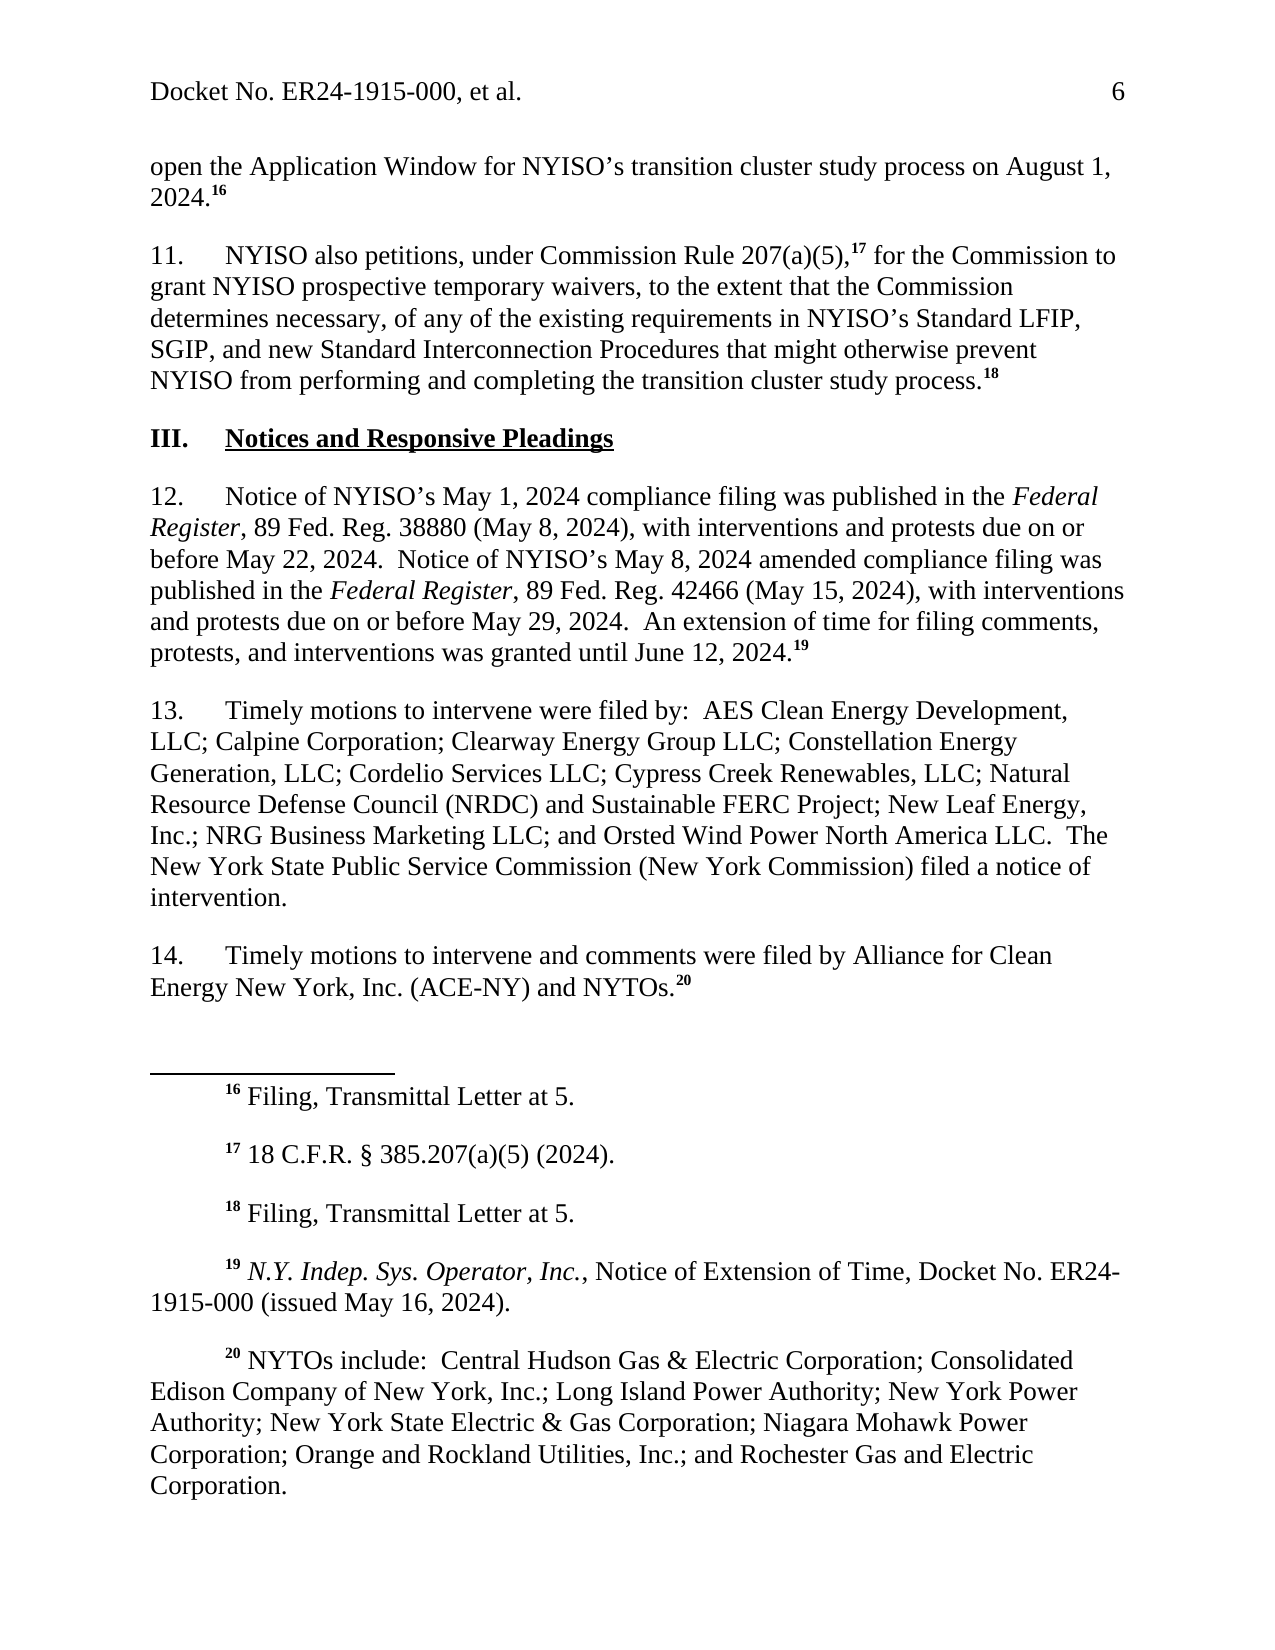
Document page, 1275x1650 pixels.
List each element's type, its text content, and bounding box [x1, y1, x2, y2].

subtitle Notices and Responsive Pleadings [150, 422, 1125, 453]
text Notice of NYISO’s May 1, 2024 compliance filing was published in the Federal Register, 89 Fed. Reg. 38880 (May 8, 2024), with interventions and protests due on or before May 22, 2024. Notice of NYISO’s May 8, 2024 amended compliance filing was published in the Federal Register, 89 Fed. Reg. 42466 (May 15, 2024), with interventions and protests due on or before May 29, 2024. An extension of time for filing comments, protests, and interventions was granted until June 12, 2024. [150, 480, 1125, 667]
text NYISO requests that the proposed tariff revisions become effective on May 2, 2024. NYISO states that the requested effective date will enable NYISO to immediately transition to its new interconnection procedures in parallel with the completion of its final Class Year Study for Class Year 2023. NYISO explains that it intends to commence implementing the Standard Interconnection Procedures beginning on May 2, 2024, subject to any determination or modification by the Commission. NYISO states that it must implement the new interconnection procedures expeditiously to enable it, the New York Transmission Owners (NYTO), and interconnection customers to transition to and commence pre-application work beginning on May 2, 2024, and to open the Application Window for NYISO’s transition cluster study process on August 1, 2024. [150, 150, 1125, 212]
text Timely motions to intervene were filed by: AES Clean Energy Development, LLC; Calpine Corporation; Clearway Energy Group LLC; Constellation Energy Generation, LLC; Cordelio Services LLC; Cypress Creek Renewables, LLC; Natural Resource Defense Council (NRDC) and Sustainable FERC Project; New Leaf Energy, Inc.; NRG Business Marketing LLC; and Orsted Wind Power North America LLC. The New York State Public Service Commission (New York Commission) filed a notice of intervention. [150, 694, 1125, 912]
text NYISO also petitions, under Commission Rule 207(a)(5), for the Commission to grant NYISO prospective temporary waivers, to the extent that the Commission determines necessary, of any of the existing requirements in NYISO’s Standard LFIP, SGIP, and new Standard Interconnection Procedures that might otherwise prevent NYISO from performing and completing the transition cluster study process. [150, 239, 1125, 395]
text Timely motions to intervene and comments were filed by Alliance for Clean Energy New York, Inc. (ACE-NY) and NYTOs. [150, 939, 1125, 1002]
